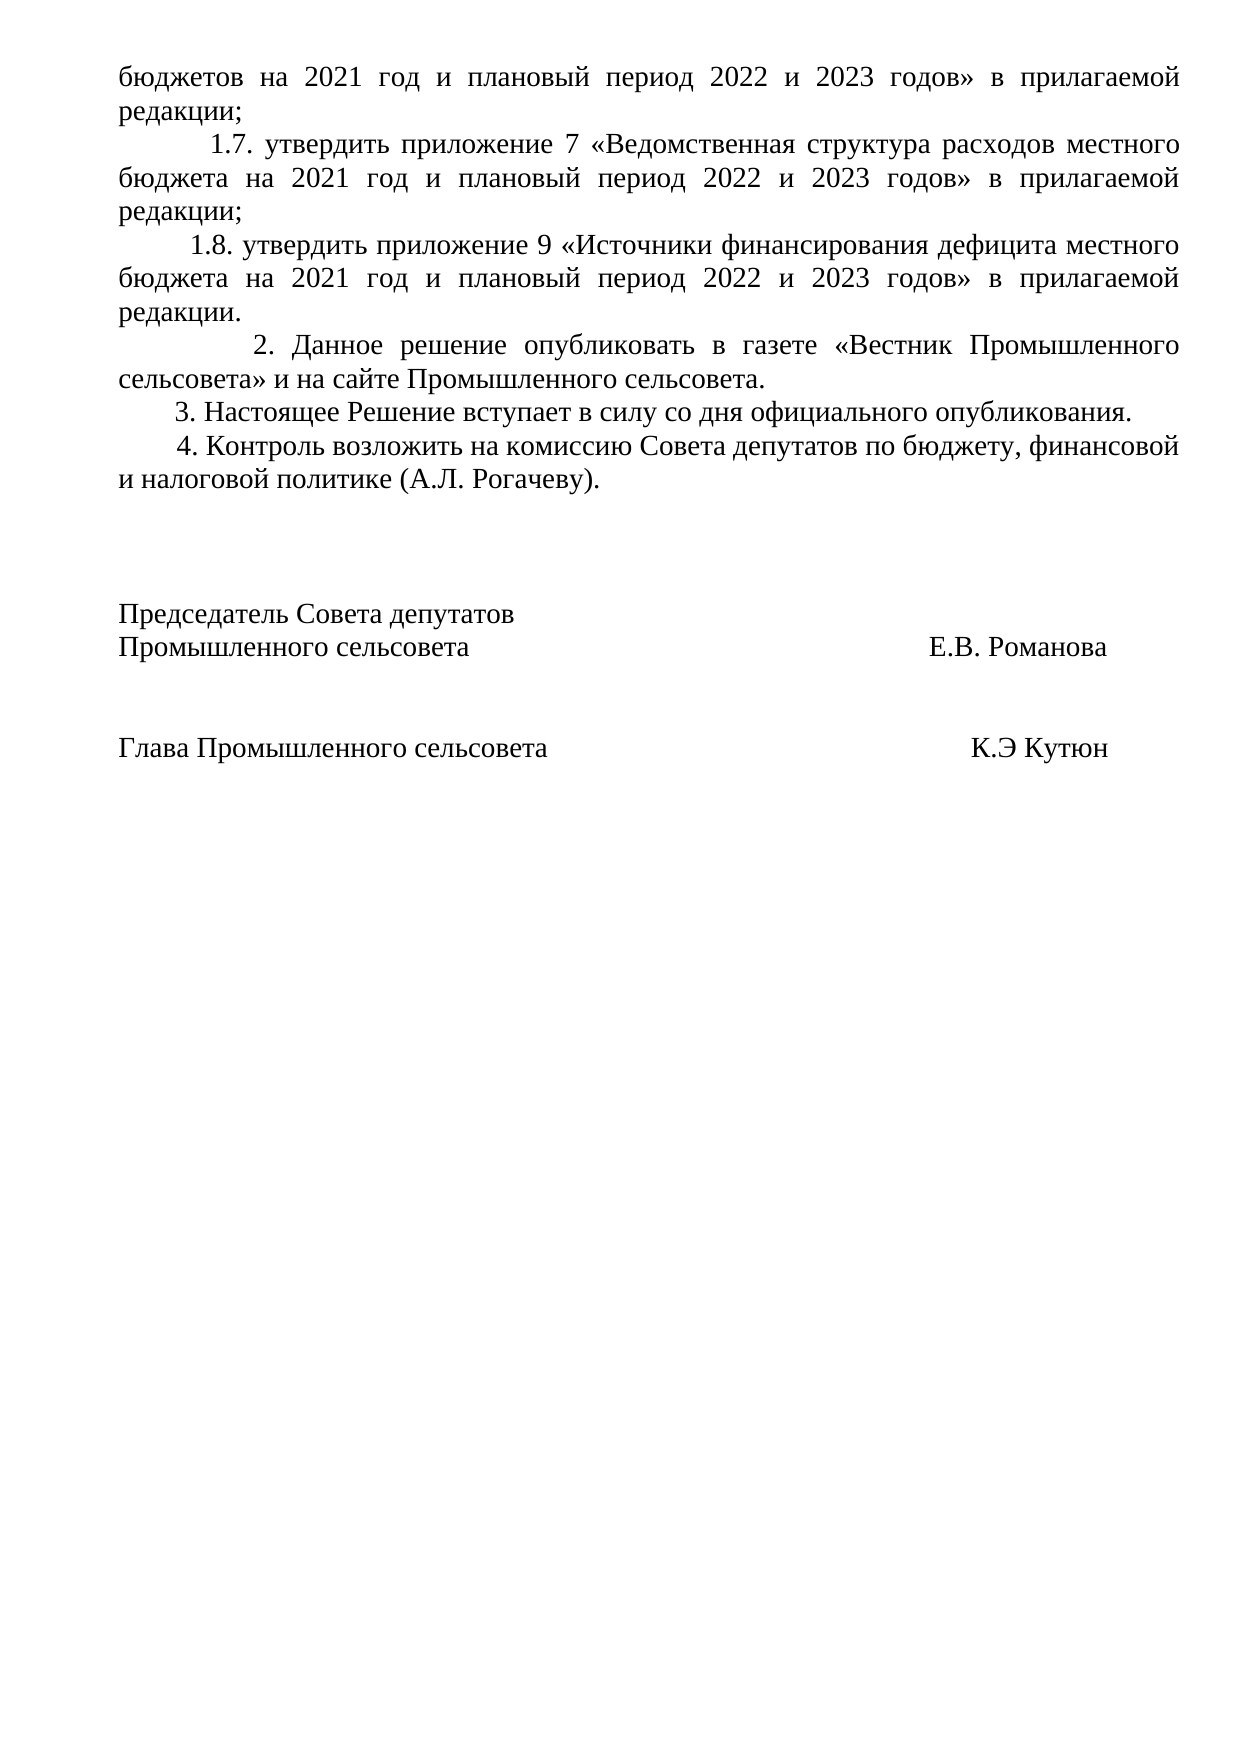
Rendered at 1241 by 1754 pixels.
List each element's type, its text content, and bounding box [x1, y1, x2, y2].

text 3. Настоящее Решение вступает в силу со дня официального опубликования. [118, 394, 1181, 428]
text 1.8. утвердить приложение 9 «Источники финансирования дефицита местного бюджета на 2021 год и плановый период 2022 и 2023 годов» в прилагаемой редакции. [118, 227, 1181, 327]
text 1.7. утвердить приложение 7 «Ведомственная структура расходов местного бюджета на 2021 год и плановый период 2022 и 2023 годов» в прилагаемой редакции; [118, 126, 1181, 227]
text Председатель Совета депутатов [118, 596, 1181, 629]
text 4. Контроль возложить на комиссию Совета депутатов по бюджету, финансовой и налоговой политике (А.Л. Рогачеву). [118, 428, 1181, 495]
text 2. Данное решение опубликовать в газете «Вестник Промышленного сельсовета» и на сайте Промышленного сельсовета. [118, 327, 1181, 394]
text Промышленного сельсовета Е.В. Романова [118, 629, 1181, 663]
text Глава Промышленного сельсовета К.Э Кутюн [118, 730, 1181, 763]
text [118, 59, 1181, 126]
